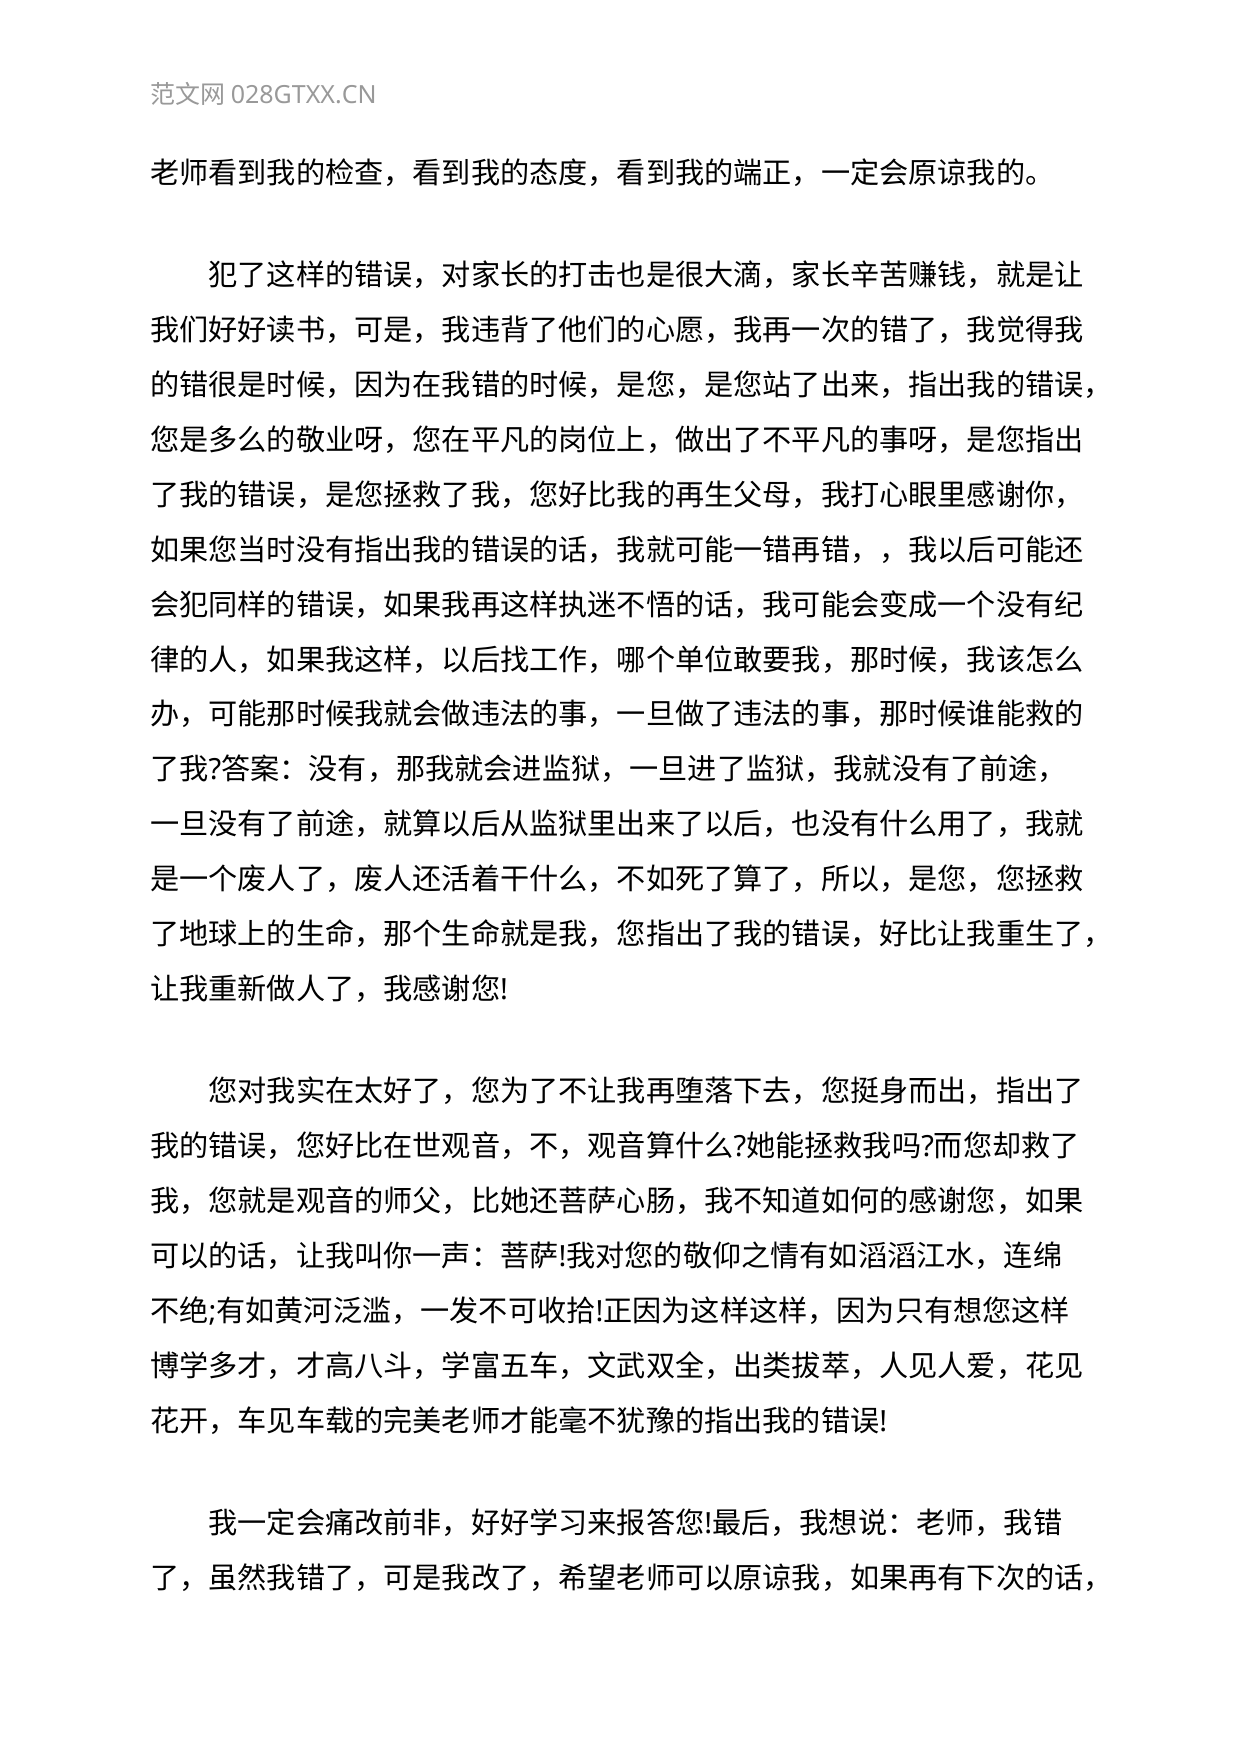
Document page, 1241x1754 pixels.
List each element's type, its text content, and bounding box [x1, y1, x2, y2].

text 犯了这样的错误，对家长的打击也是很大滴，家长辛苦赚钱，就是让我们好好读书，可是，我违背了他们的心愿，我再一次的错了，我觉得我的错很是时候，因为在我错的时候，是您，是您站了出来，指出我的错误，您是多么的敬业呀，您在平凡的岗位上，做出了不平凡的事呀，是您指出了我的错误，是您拯救了我，您好比我的再生父母，我打心眼里感谢你，如果您当时没有指出我的错误的话，我就可能一错再错，，我以后可能还会犯同样的错误，如果我再这样执迷不悟的话，我可能会变成一个没有纪律的人，如果我这样，以后找工作，哪个单位敢要我，那时候，我该怎么办，可能那时候我就会做违法的事，一旦做了违法的事，那时候谁能救的了我?答案：没有，那我就会进监狱，一旦进了监狱，我就没有了前途，一旦没有了前途，就算以后从监狱里出来了以后，也没有什么用了，我就是一个废人了，废人还活着干什么，不如死了算了，所以，是您，您拯救了地球上的生命，那个生命就是我，您指出了我的错误，好比让我重生了，让我重新做人了，我感谢您! [150, 252, 1090, 1008]
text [150, 1499, 1090, 1596]
text 您对我实在太好了，您为了不让我再堕落下去，您挺身而出，指出了我的错误，您好比在世观音，不，观音算什么?她能拯救我吗?而您却救了我，您就是观音的师父，比她还菩萨心肠，我不知道如何的感谢您，如果可以的话，让我叫你一声：菩萨!我对您的敬仰之情有如滔滔江水，连绵不绝;有如黄河泛滥，一发不可收拾!正因为这样这样，因为只有想您这样博学多才，才高八斗，学富五车，文武双全，出类拔萃，人见人爱，花见花开，车见车载的完美老师才能毫不犹豫的指出我的错误! [150, 1067, 1090, 1439]
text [150, 150, 1090, 192]
